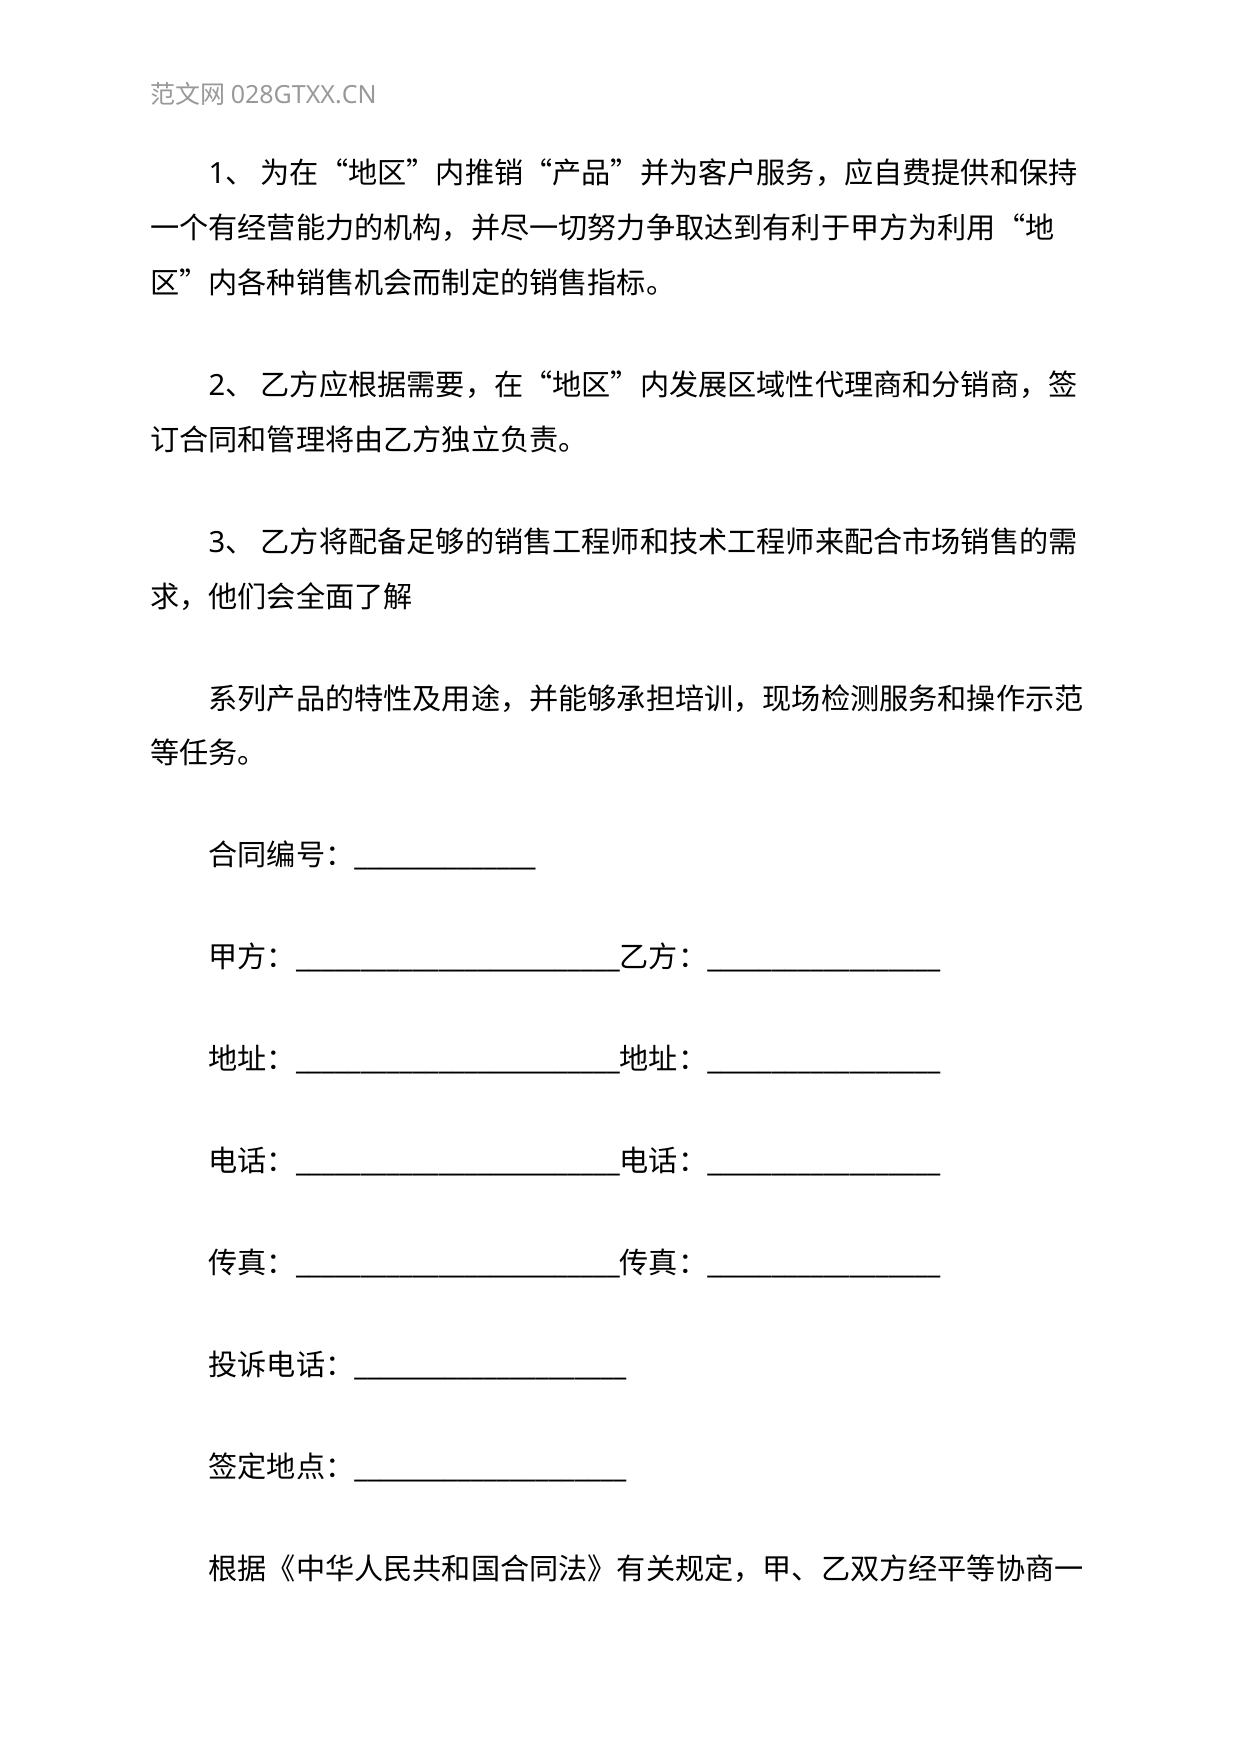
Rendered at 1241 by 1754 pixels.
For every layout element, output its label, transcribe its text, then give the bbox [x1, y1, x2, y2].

text 签定地点：_____________________ [150, 1444, 1090, 1486]
text 地址：_________________________地址：__________________ [150, 1036, 1090, 1078]
text 1、 为在“地区”内推销“产品”并为客户服务，应自费提供和保持一个有经营能力的机构，并尽一切努力争取达到有利于甲方为利用“地区”内各种销售机会而制定的销售指标。 [150, 150, 1090, 302]
text 电话：_________________________电话：__________________ [150, 1138, 1090, 1180]
text 合同编号：______________ [150, 832, 1090, 874]
text 2、 乙方应根据需要，在“地区”内发展区域性代理商和分销商，签订合同和管理将由乙方独立负责。 [150, 362, 1090, 459]
text 甲方：_________________________乙方：__________________ [150, 934, 1090, 976]
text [150, 1546, 1090, 1588]
text 系列产品的特性及用途，并能够承担培训，现场检测服务和操作示范等任务。 [150, 675, 1090, 772]
text 3、 乙方将配备足够的销售工程师和技术工程师来配合市场销售的需求，他们会全面了解 [150, 518, 1090, 616]
text 传真：_________________________传真：__________________ [150, 1240, 1090, 1282]
text 投诉电话：_____________________ [150, 1342, 1090, 1384]
